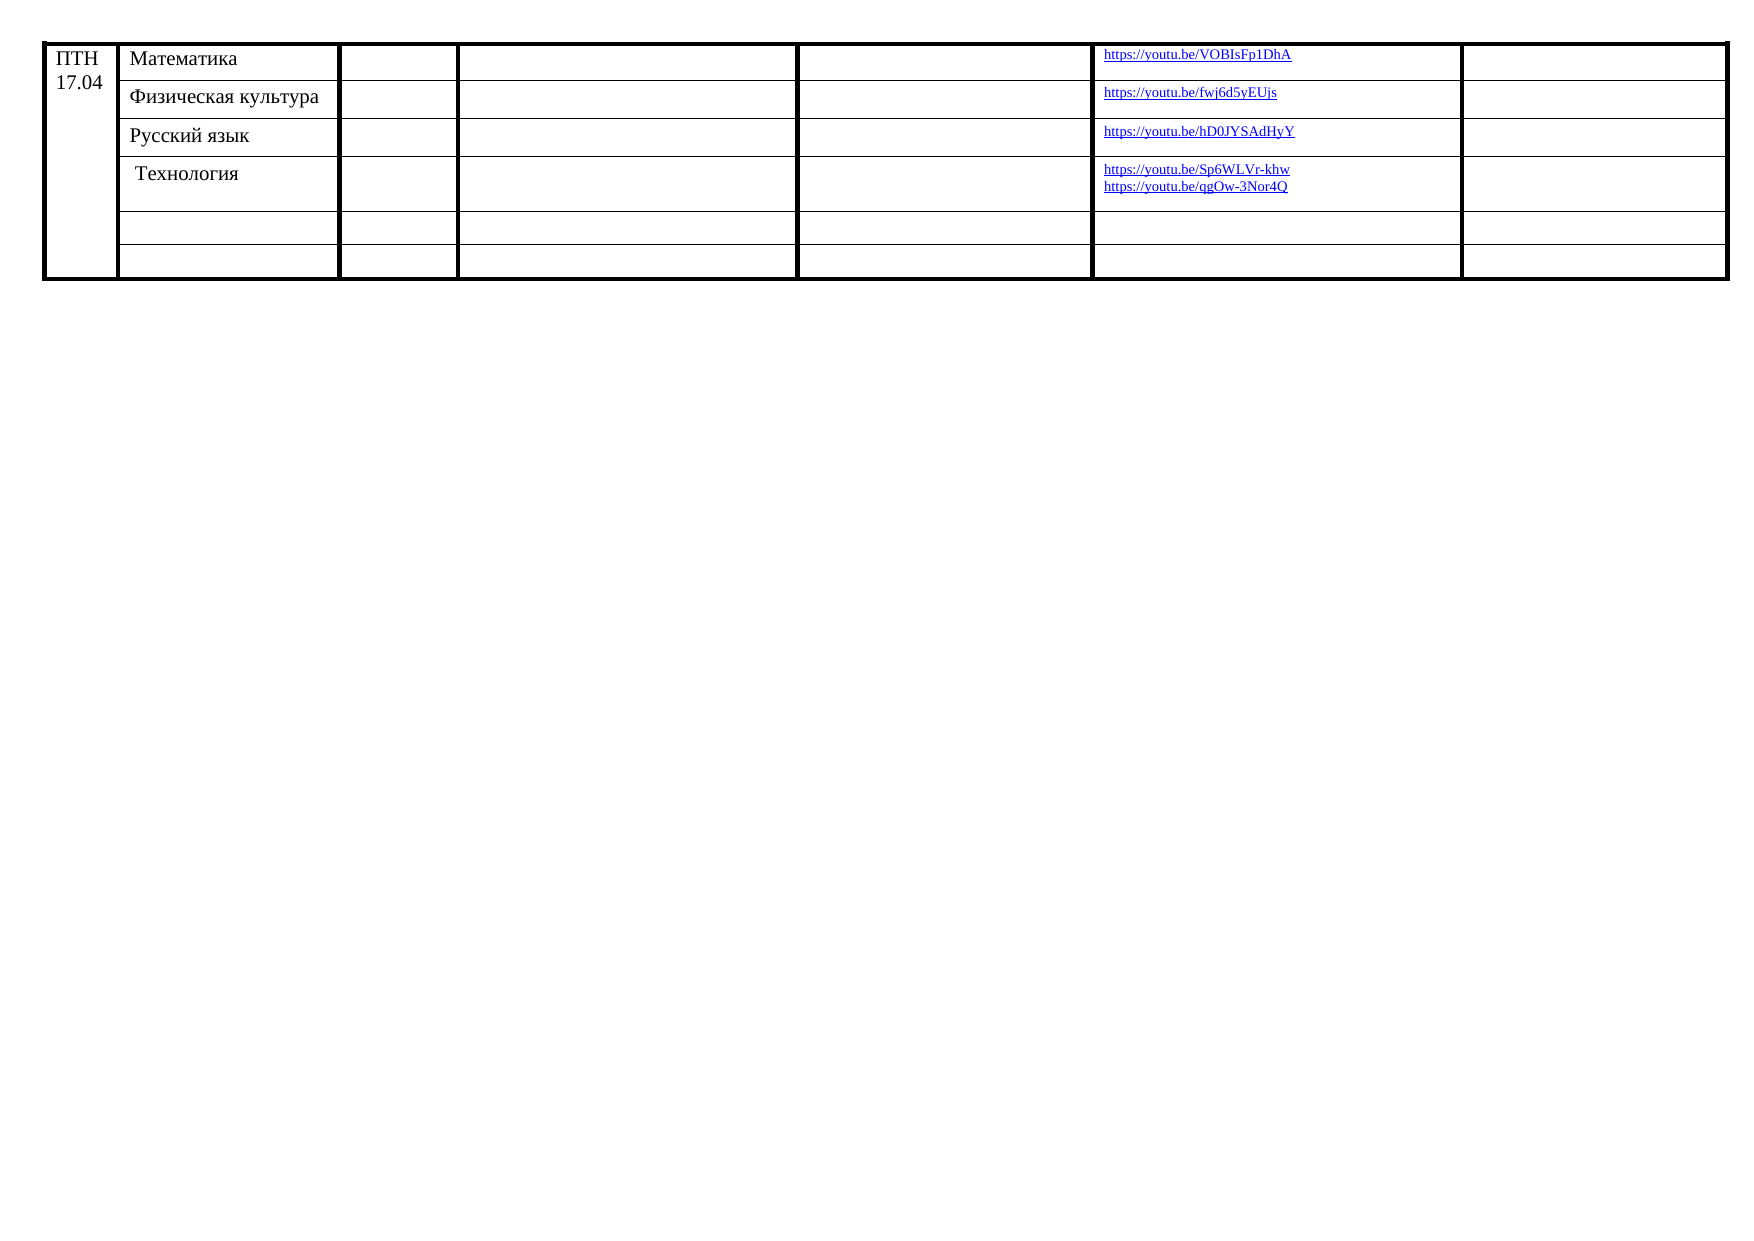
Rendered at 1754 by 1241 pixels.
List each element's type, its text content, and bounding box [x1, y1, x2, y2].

table_cell Технология [120, 157, 337, 211]
table_cell ПТН 17.04 [47, 46, 116, 276]
table_cell [1464, 212, 1725, 244]
table_cell https://youtu.be/fwj6d5yEUjs [1095, 81, 1460, 118]
table_cell Русский язык [120, 119, 337, 156]
table_cell [342, 212, 456, 244]
table_cell [1464, 81, 1725, 118]
table_cell [120, 245, 337, 276]
table_cell [1464, 119, 1725, 156]
table_cell Физическая культура [120, 81, 337, 118]
table_cell [460, 46, 795, 79]
table_cell [460, 157, 795, 211]
table_cell [460, 81, 795, 118]
table_cell [800, 46, 1090, 79]
table_cell [342, 119, 456, 156]
table_cell [1464, 46, 1725, 79]
table_cell [1095, 245, 1460, 276]
table_cell [120, 212, 337, 244]
table_cell [342, 81, 456, 118]
table_cell [342, 245, 456, 276]
table_cell [1464, 157, 1725, 211]
table_cell Математика [120, 46, 337, 79]
table_cell [1095, 212, 1460, 244]
table_cell [1464, 245, 1725, 276]
table_cell [800, 212, 1090, 244]
table_cell [460, 245, 795, 276]
table_cell [800, 245, 1090, 276]
table_cell [800, 119, 1090, 156]
table_cell [342, 46, 456, 79]
table_cell [800, 81, 1090, 118]
table_cell [800, 157, 1090, 211]
table_cell https://youtu.be/hD0JYSAdHyY [1095, 119, 1460, 156]
table_cell https://youtu.be/Sp6WLVr-khw https://youtu.be/qgOw-3Nor4Q [1095, 157, 1460, 211]
table_cell [342, 157, 456, 211]
table_cell https://youtu.be/VOBIsFp1DhA [1095, 46, 1460, 79]
table_cell [460, 212, 795, 244]
table_cell [460, 119, 795, 156]
